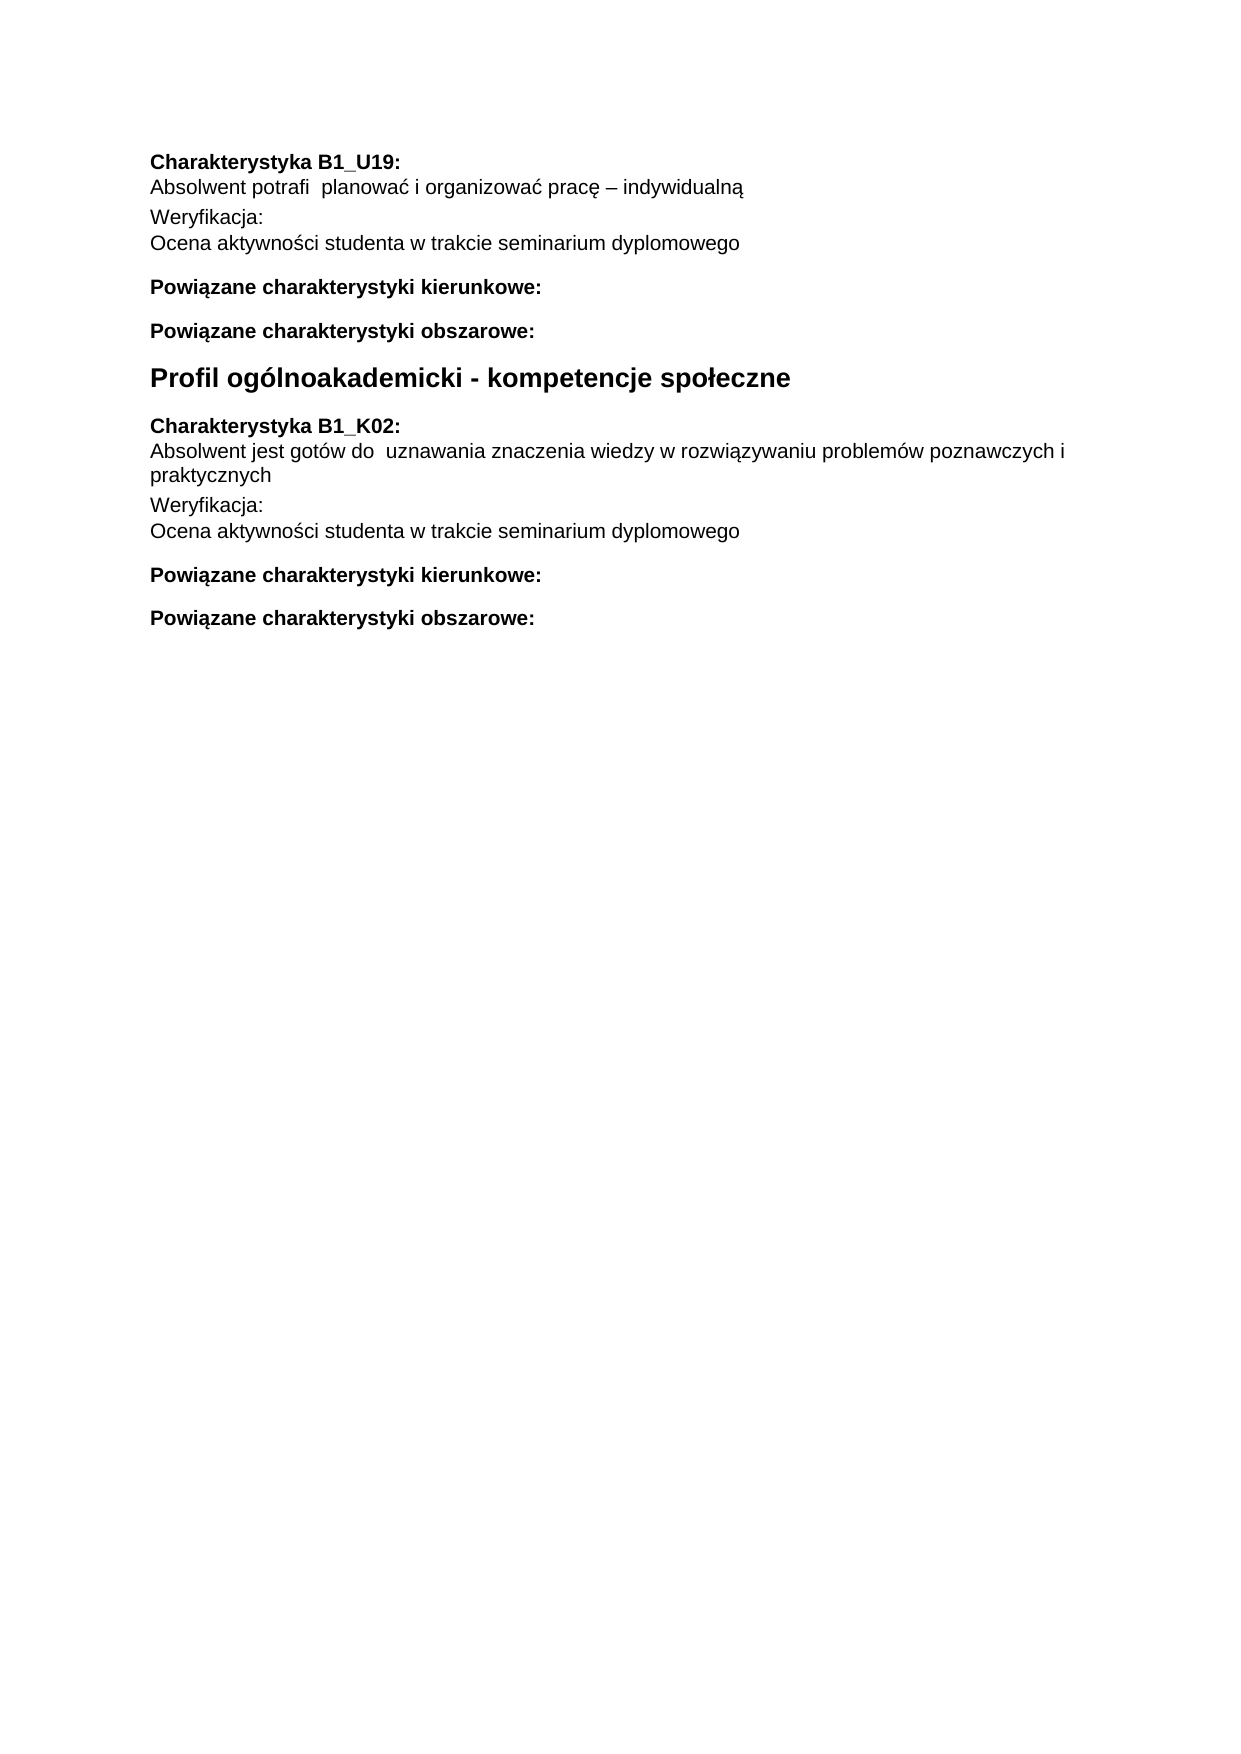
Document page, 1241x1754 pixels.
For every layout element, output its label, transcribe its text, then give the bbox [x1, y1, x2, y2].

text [150, 231, 1090, 255]
text Weryfikacja: [150, 205, 1090, 229]
text Absolwent potrafi planować i organizować pracę – indywidualną [150, 175, 1090, 199]
text Powiązane charakterystyki kierunkowe: [150, 562, 1090, 586]
subtitle Profil ogólnoakademicki - kompetencje społeczne [150, 362, 1090, 394]
text Charakterystyka B1_K02: [150, 413, 1090, 437]
text Weryfikacja: [150, 493, 1090, 517]
text Powiązane charakterystyki obszarowe: [150, 319, 1090, 343]
text Charakterystyka B1_U19: [150, 150, 1090, 174]
text Ocena aktywności studenta w trakcie seminarium dyplomowego [150, 519, 1090, 543]
text Powiązane charakterystyki kierunkowe: [150, 275, 1090, 299]
text Absolwent jest gotów do uznawania znaczenia wiedzy w rozwiązywaniu problemów poznawczych i praktycznych [150, 438, 1090, 486]
text Powiązane charakterystyki obszarowe: [150, 606, 1090, 630]
